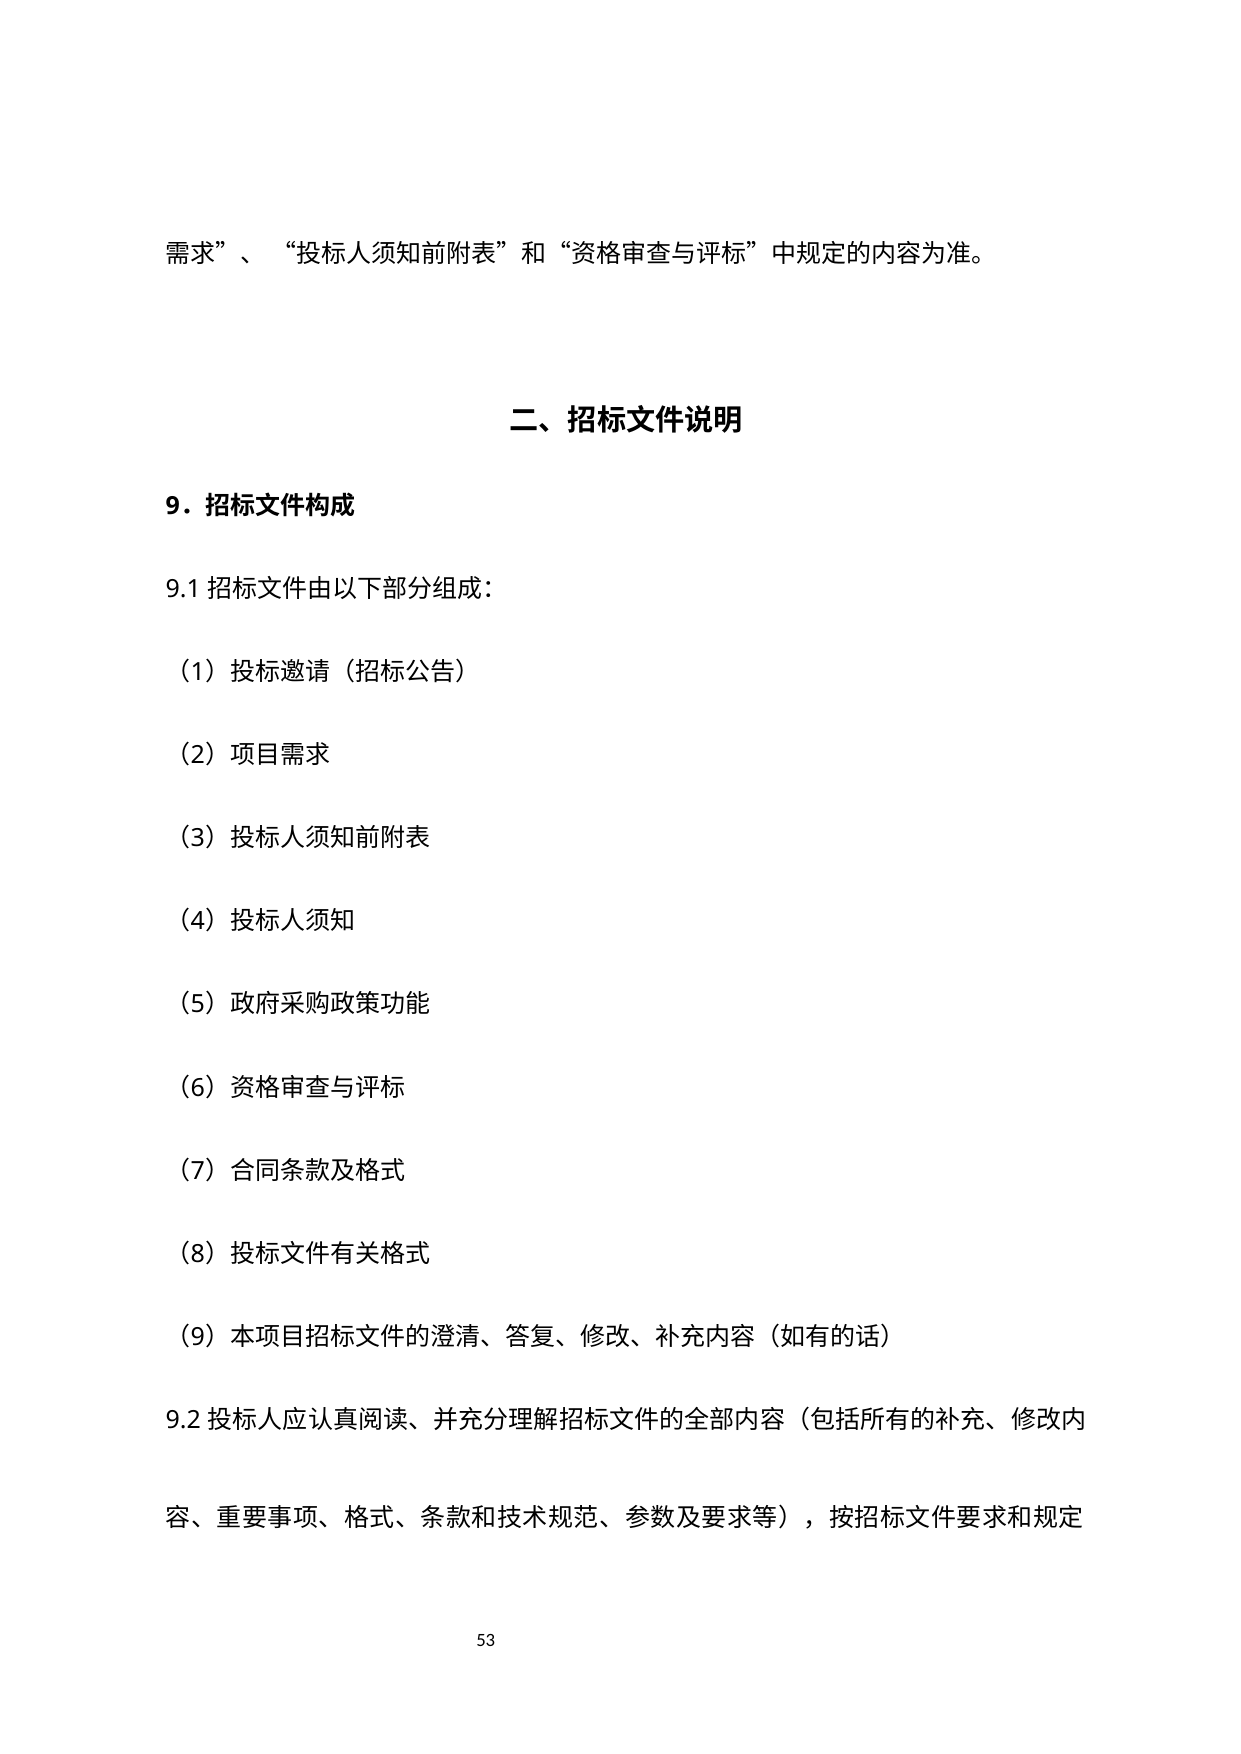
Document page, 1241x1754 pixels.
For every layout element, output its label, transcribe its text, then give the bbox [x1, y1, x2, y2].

text （5）政府采购政策功能 [165, 969, 1087, 1034]
text （6）资格审查与评标 [165, 1053, 1087, 1118]
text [165, 1385, 1087, 1548]
text （9）本项目招标文件的澄清、答复、修改、补充内容（如有的话） [165, 1302, 1087, 1367]
text 二、招标文件说明 [165, 385, 1087, 450]
text （7）合同条款及格式 [165, 1136, 1087, 1201]
text （1）投标邀请（招标公告） [165, 637, 1087, 702]
text 9．招标文件构成 [165, 471, 1087, 536]
text 9.1 招标文件由以下部分组成： [165, 554, 1087, 619]
text （2）项目需求 [165, 720, 1087, 785]
text （8）投标文件有关格式 [165, 1219, 1087, 1284]
text （3）投标人须知前附表 [165, 803, 1087, 868]
text （4）投标人须知 [165, 886, 1087, 951]
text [165, 219, 1087, 284]
